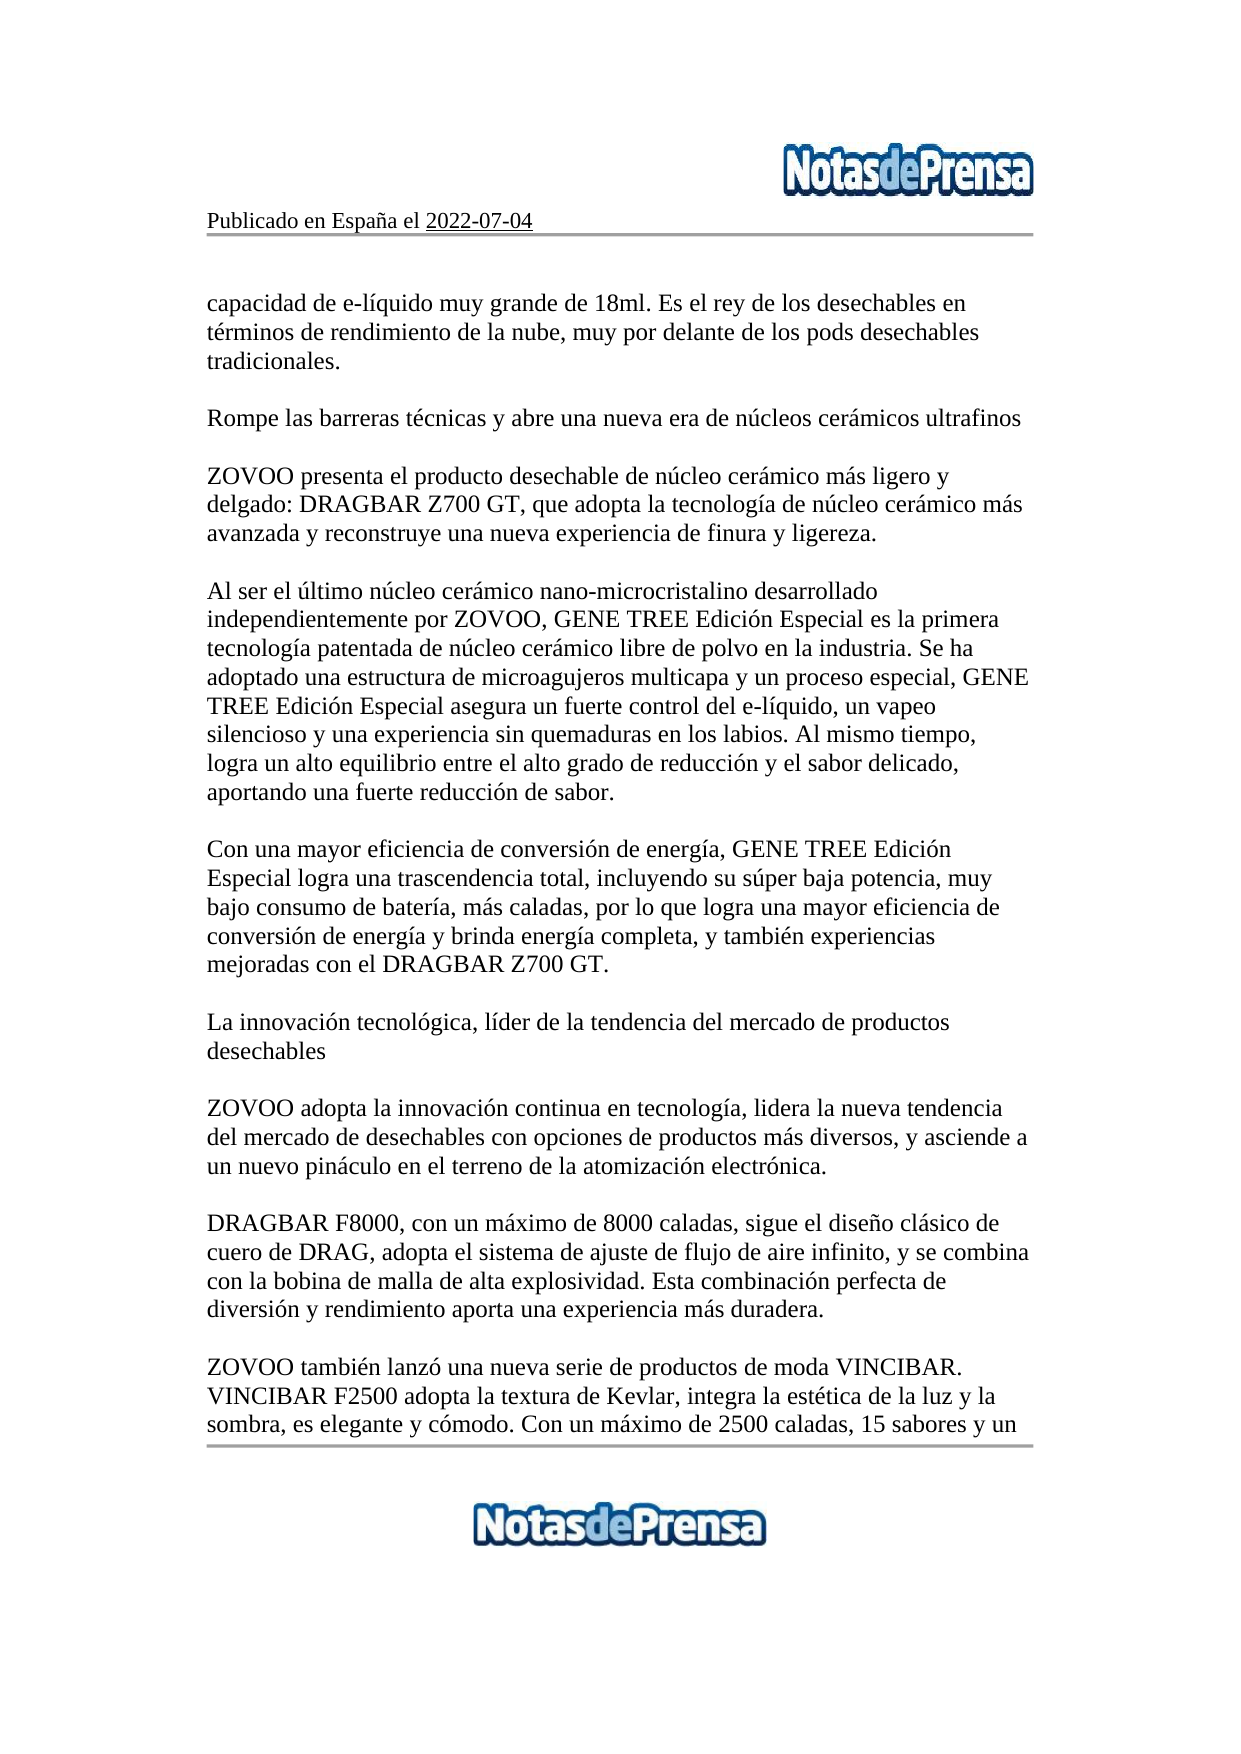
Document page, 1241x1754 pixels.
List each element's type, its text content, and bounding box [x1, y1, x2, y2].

picture [473, 1501, 767, 1548]
picture [783, 142, 1034, 199]
